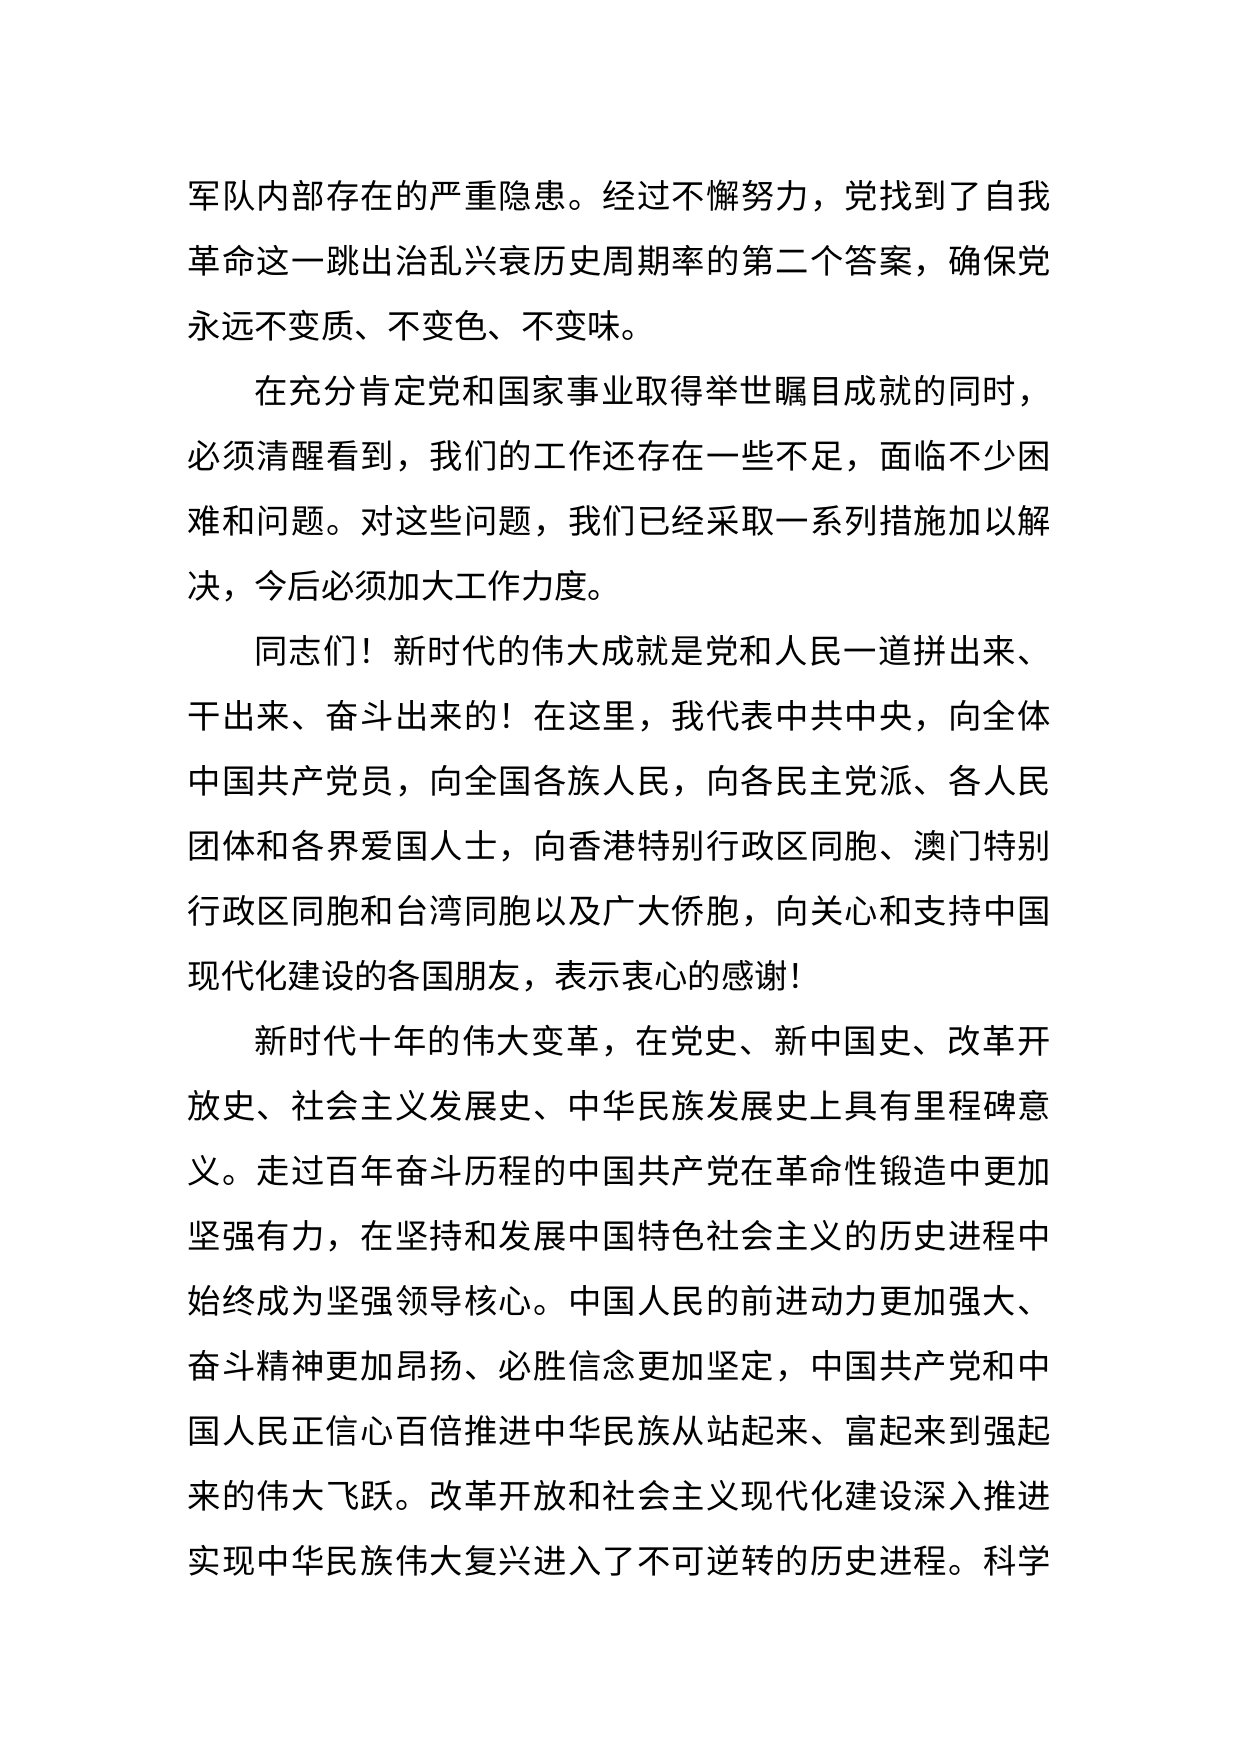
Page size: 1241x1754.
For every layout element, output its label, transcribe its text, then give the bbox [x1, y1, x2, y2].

text 同志们！新时代的伟大成就是党和人民一道拼出来、干出来、奋斗出来的！在这里，我代表中共中央，向全体中国共产党员，向全国各族人民，向各民主党派、各人民团体和各界爱国人士，向香港特别行政区同胞、澳门特别行政区同胞和台湾同胞以及广大侨胞，向关心和支持中国现代化建设的各国朋友，表示衷心的感谢！ [187, 617, 1053, 1007]
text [187, 1007, 1053, 1592]
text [187, 162, 1053, 357]
text 在充分肯定党和国家事业取得举世瞩目成就的同时，必须清醒看到，我们的工作还存在一些不足，面临不少困难和问题。对这些问题，我们已经采取一系列措施加以解决，今后必须加大工作力度。 [187, 357, 1053, 617]
